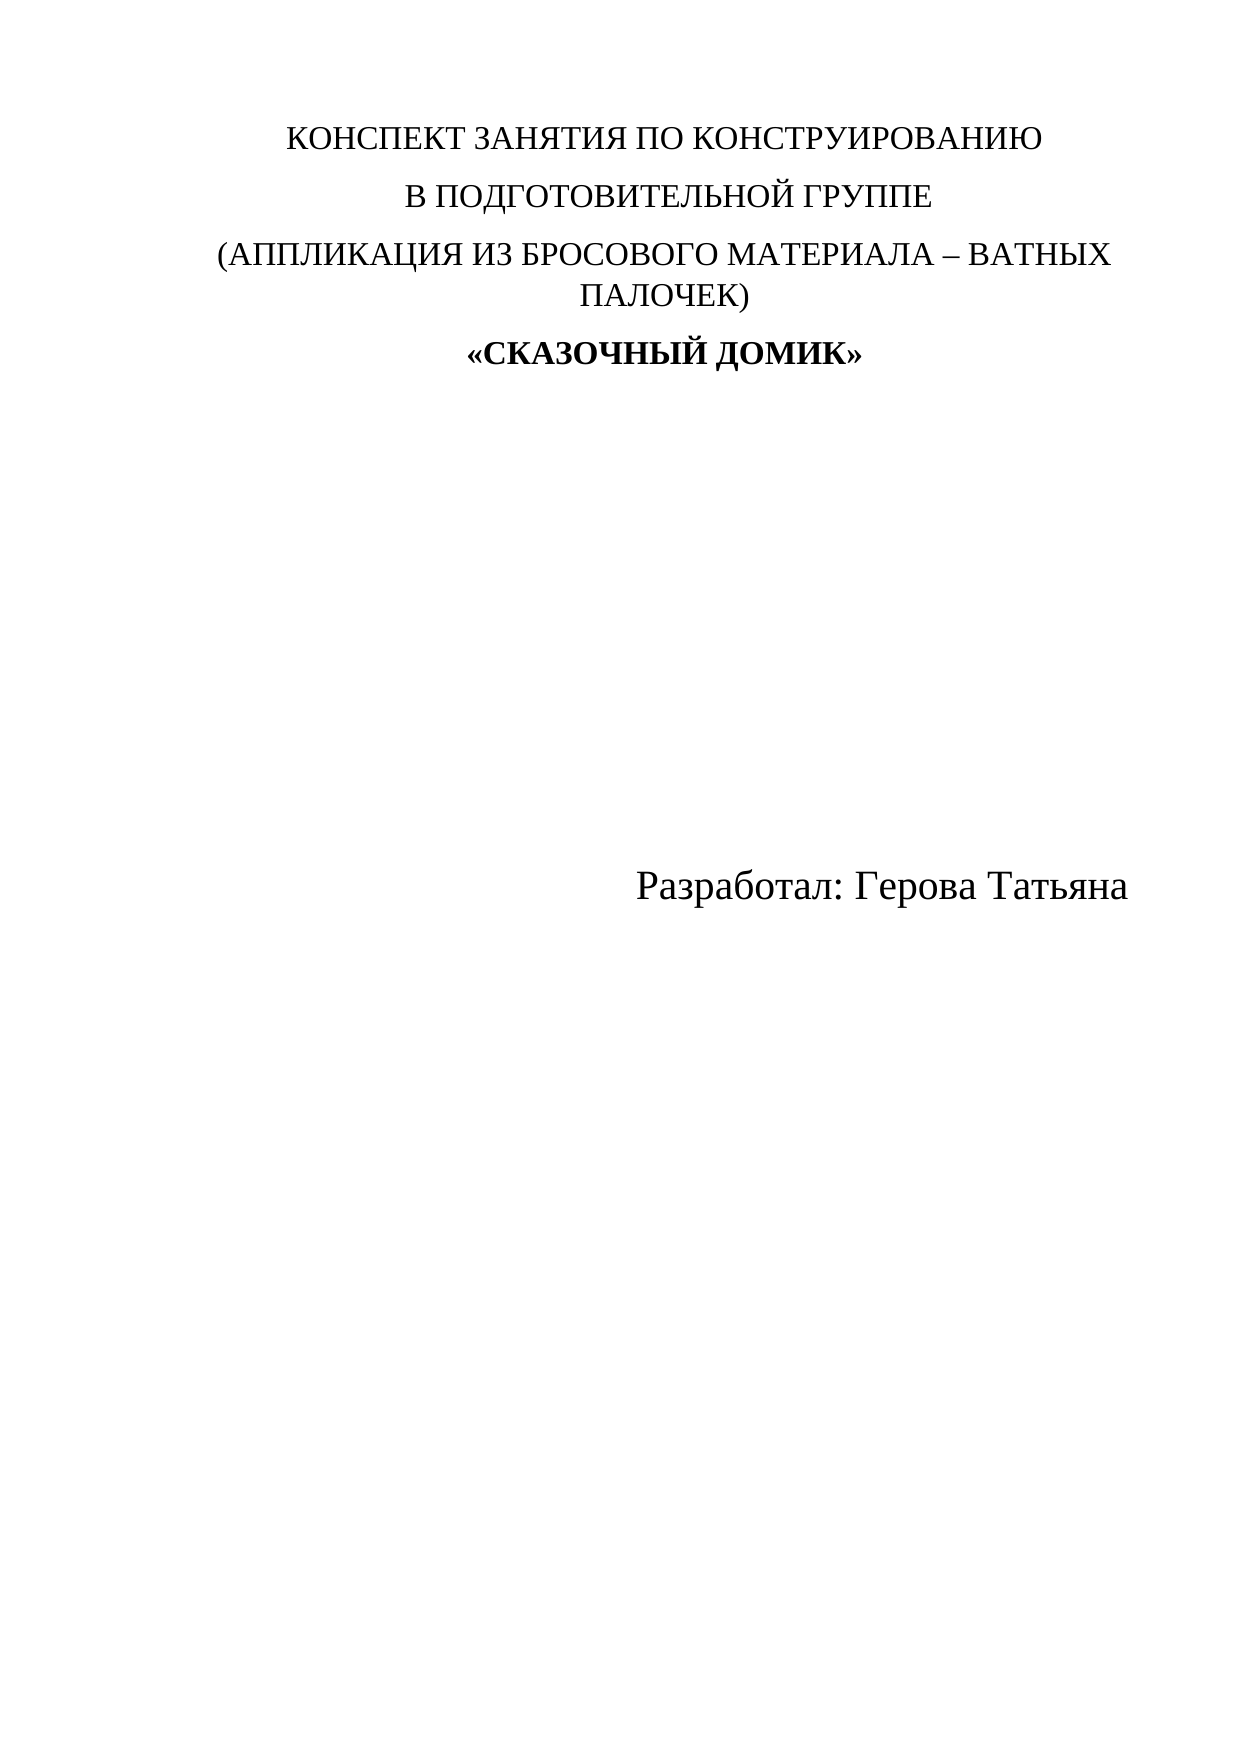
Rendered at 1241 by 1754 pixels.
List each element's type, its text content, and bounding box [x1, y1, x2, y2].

text (АППЛИКАЦИЯ ИЗ БРОСОВОГО МАТЕРИАЛА – ВАТНЫХ ПАЛОЧЕК) [177, 234, 1152, 314]
text В ПОДГОТОВИТЕЛЬНОЙ ГРУППЕ [177, 176, 1152, 214]
text Разработал: Герова Татьяна [177, 860, 1152, 908]
text КОНСПЕКТ ЗАНЯТИЯ ПО КОНСТРУИРОВАНИЮ [177, 118, 1152, 156]
text «СКАЗОЧНЫЙ ДОМИК» [177, 333, 1152, 372]
